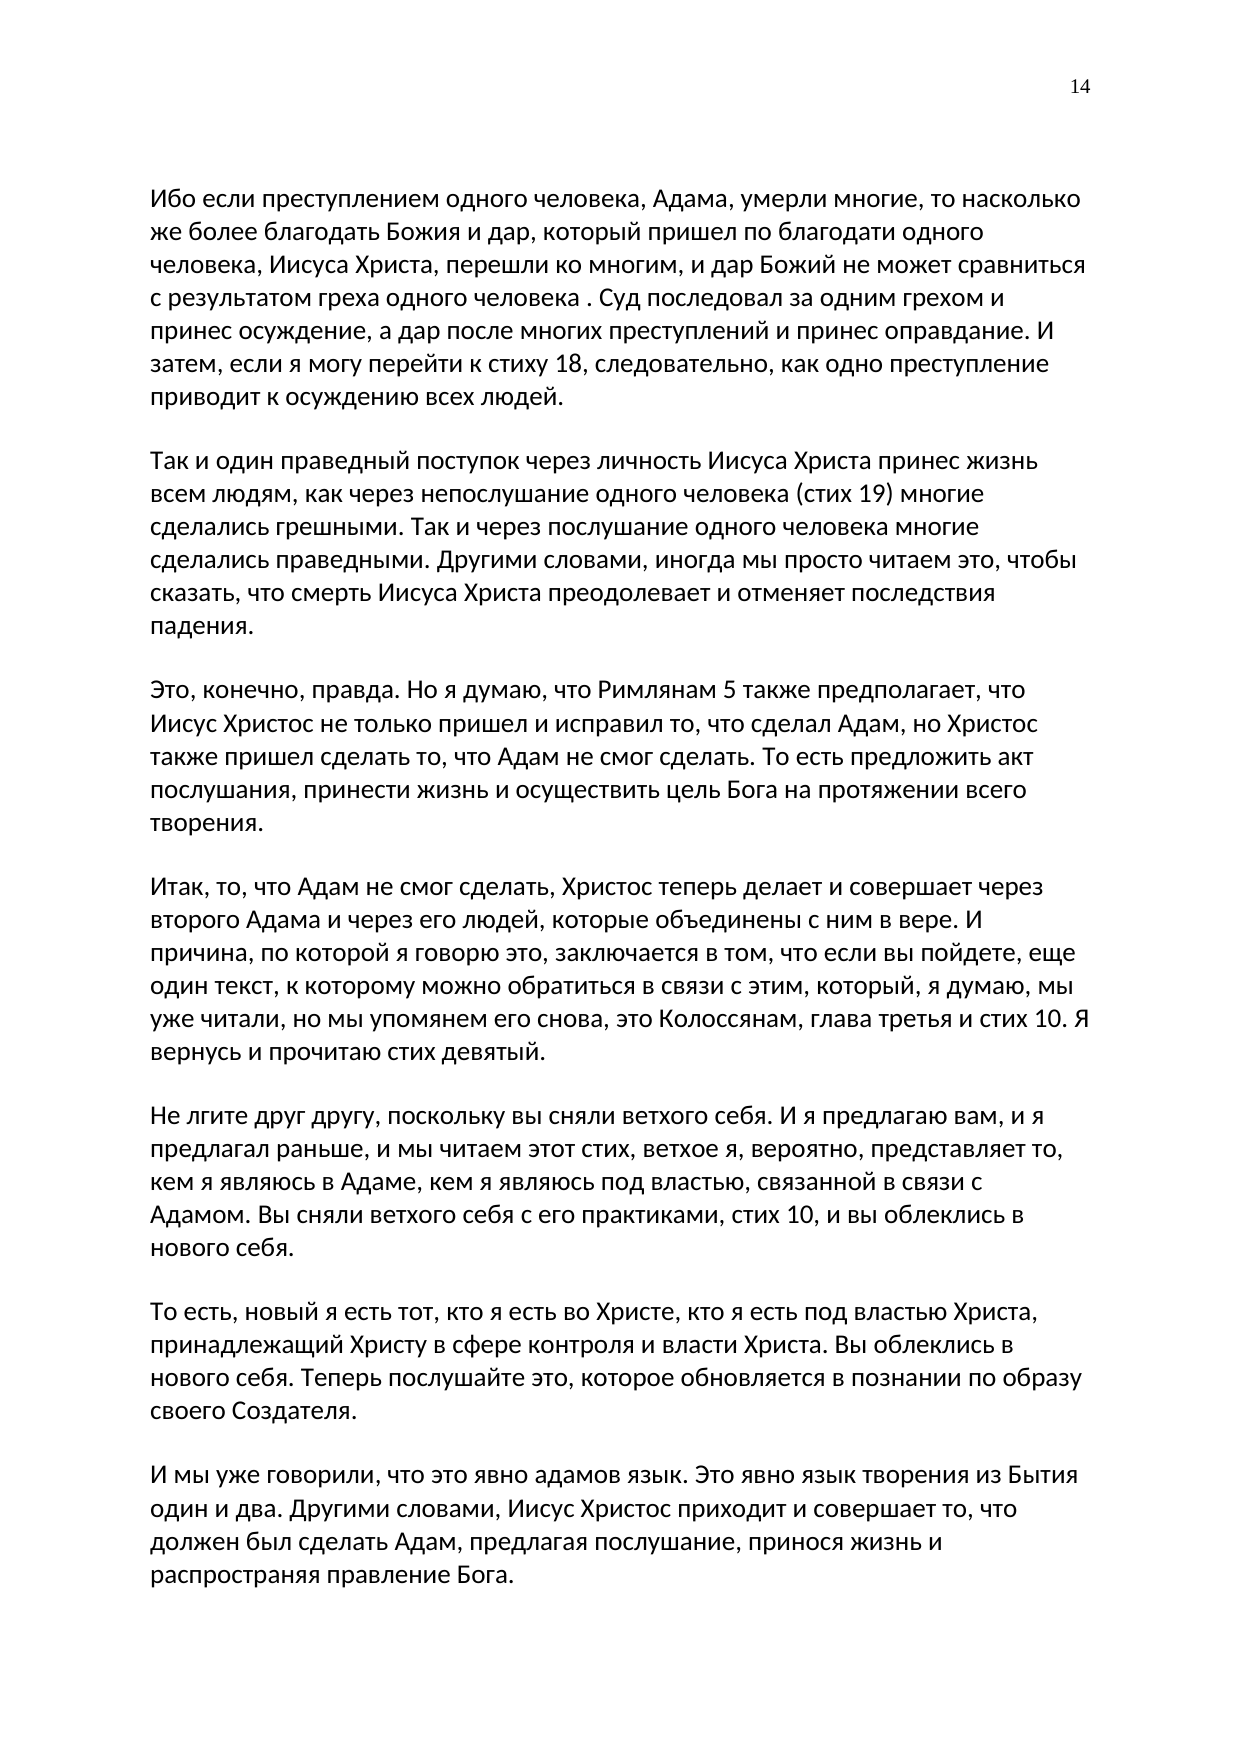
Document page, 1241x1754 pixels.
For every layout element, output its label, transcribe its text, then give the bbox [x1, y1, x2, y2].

text Итак, то, что Адам не смог сделать, Христос теперь делает и совершает через второго Адама и через его людей, которые объединены с ним в вере. И причина, по которой я говорю это, заключается в том, что если вы пойдете, еще один текст, к которому можно обратиться в связи с этим, который, я думаю, мы уже читали, но мы упомянем его снова, это Колоссянам, глава третья и стих 10. Я вернусь и прочитаю стих девятый. [150, 869, 1090, 1067]
text Ибо если преступлением одного человека, Адама, умерли многие, то насколько же более благодать Божия и дар, который пришел по благодати одного человека, Иисуса Христа, перешли ко многим, и дар Божий не может сравниться с результатом греха одного человека . Суд последовал за одним грехом и принес осуждение, а дар после многих преступлений и принес оправдание. И затем, если я могу перейти к стиху 18, следовательно, как одно преступление приводит к осуждению всех людей. [150, 181, 1090, 412]
text То есть, новый я есть тот, кто я есть во Христе, кто я есть под властью Христа, принадлежащий Христу в сфере контроля и власти Христа. Вы облеклись в нового себя. Теперь послушайте это, которое обновляется в познании по образу своего Создателя. [150, 1294, 1090, 1427]
text Не лгите друг другу, поскольку вы сняли ветхого себя. И я предлагаю вам, и я предлагал раньше, и мы читаем этот стих, ветхое я, вероятно, представляет то, кем я являюсь в Адаме, кем я являюсь под властью, связанной в связи с Адамом. Вы сняли ветхого себя с его практиками, стих 10, и вы облеклись в нового себя. [150, 1098, 1090, 1263]
text И мы уже говорили, что это явно адамов язык. Это явно язык творения из Бытия один и два. Другими словами, Иисус Христос приходит и совершает то, что должен был сделать Адам, предлагая послушание, принося жизнь и распространяя правление Бога. [150, 1458, 1090, 1590]
text Так и один праведный поступок через личность Иисуса Христа принес жизнь всем людям, как через непослушание одного человека (стих 19) многие сделались грешными. Так и через послушание одного человека многие сделались праведными. Другими словами, иногда мы просто читаем это, чтобы сказать, что смерть Иисуса Христа преодолевает и отменяет последствия падения. [150, 443, 1090, 642]
text Это, конечно, правда. Но я думаю, что Римлянам 5 также предполагает, что Иисус Христос не только пришел и исправил то, что сделал Адам, но Христос также пришел сделать то, что Адам не смог сделать. То есть предложить акт послушания, принести жизнь и осуществить цель Бога на протяжении всего творения. [150, 673, 1090, 838]
